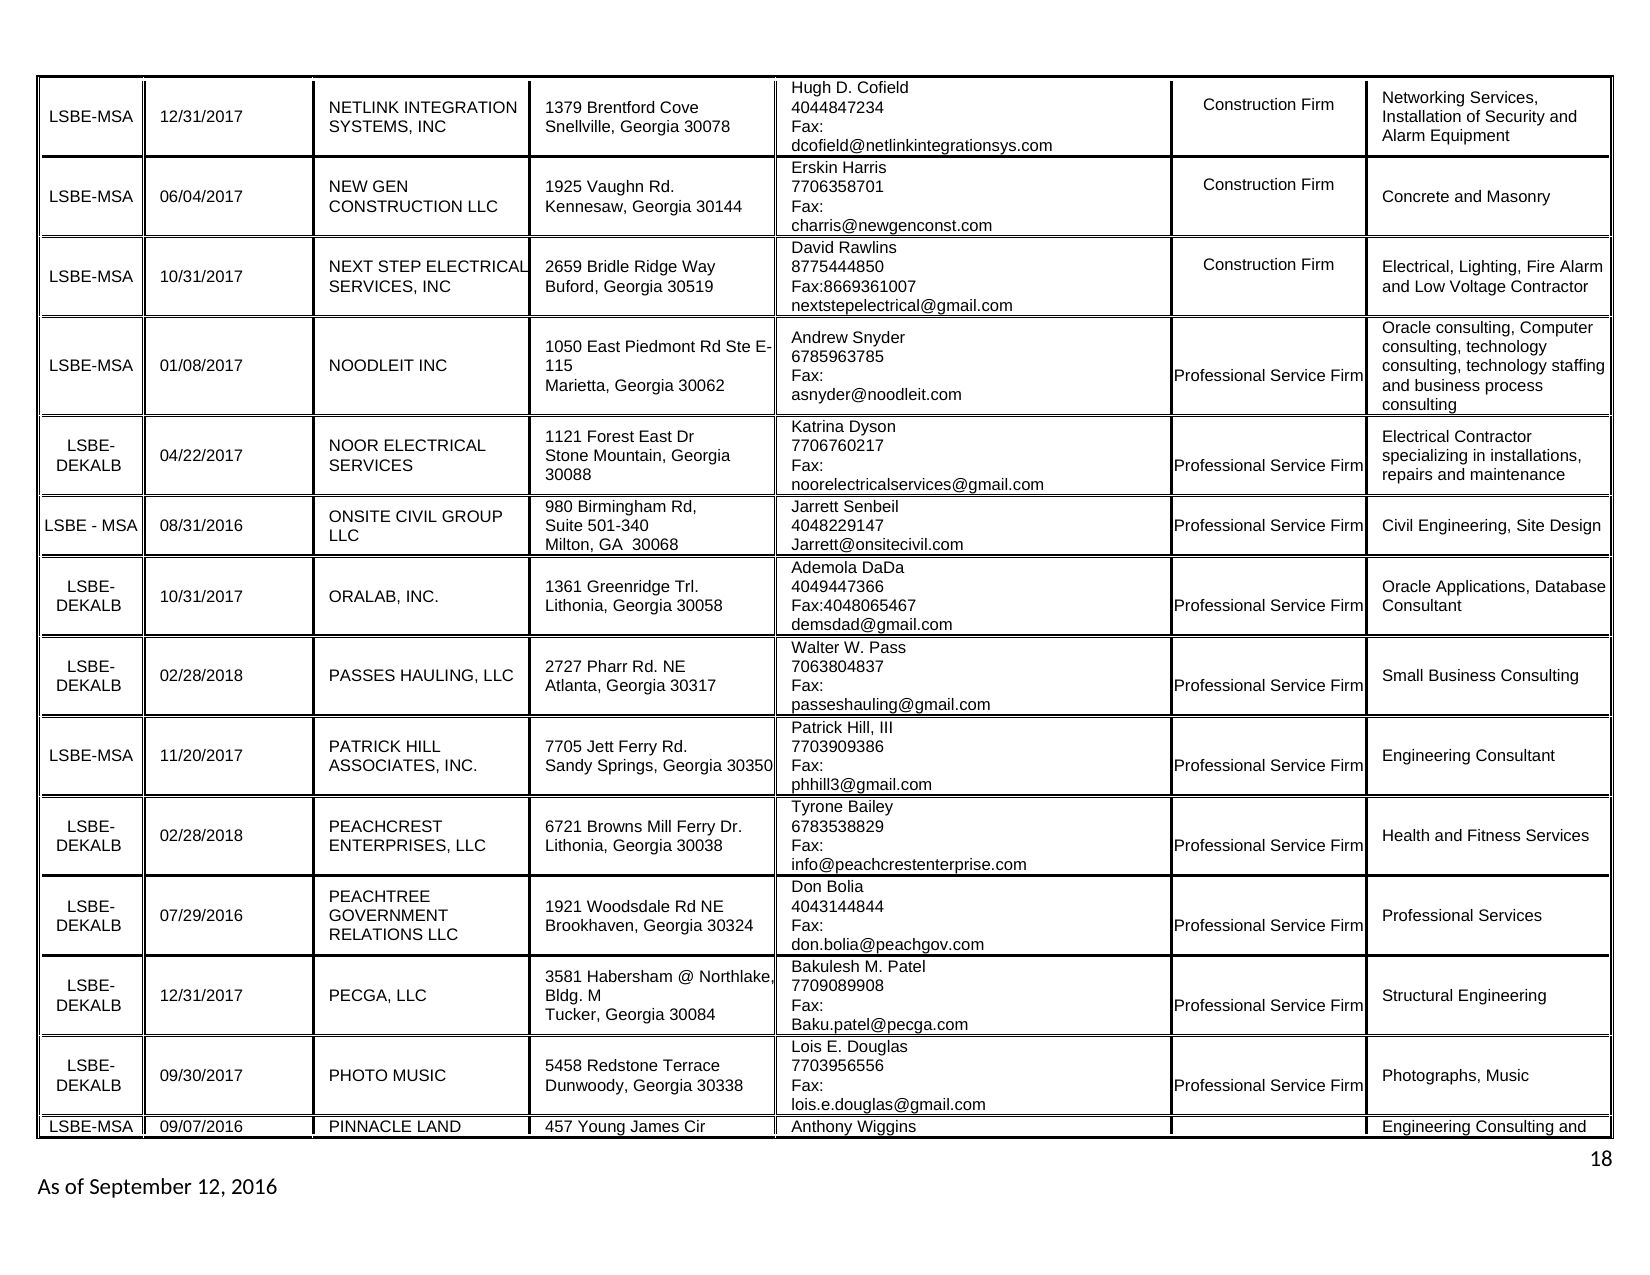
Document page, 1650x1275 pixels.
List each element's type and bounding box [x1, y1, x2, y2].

table_cell [38, 77, 1612, 1138]
